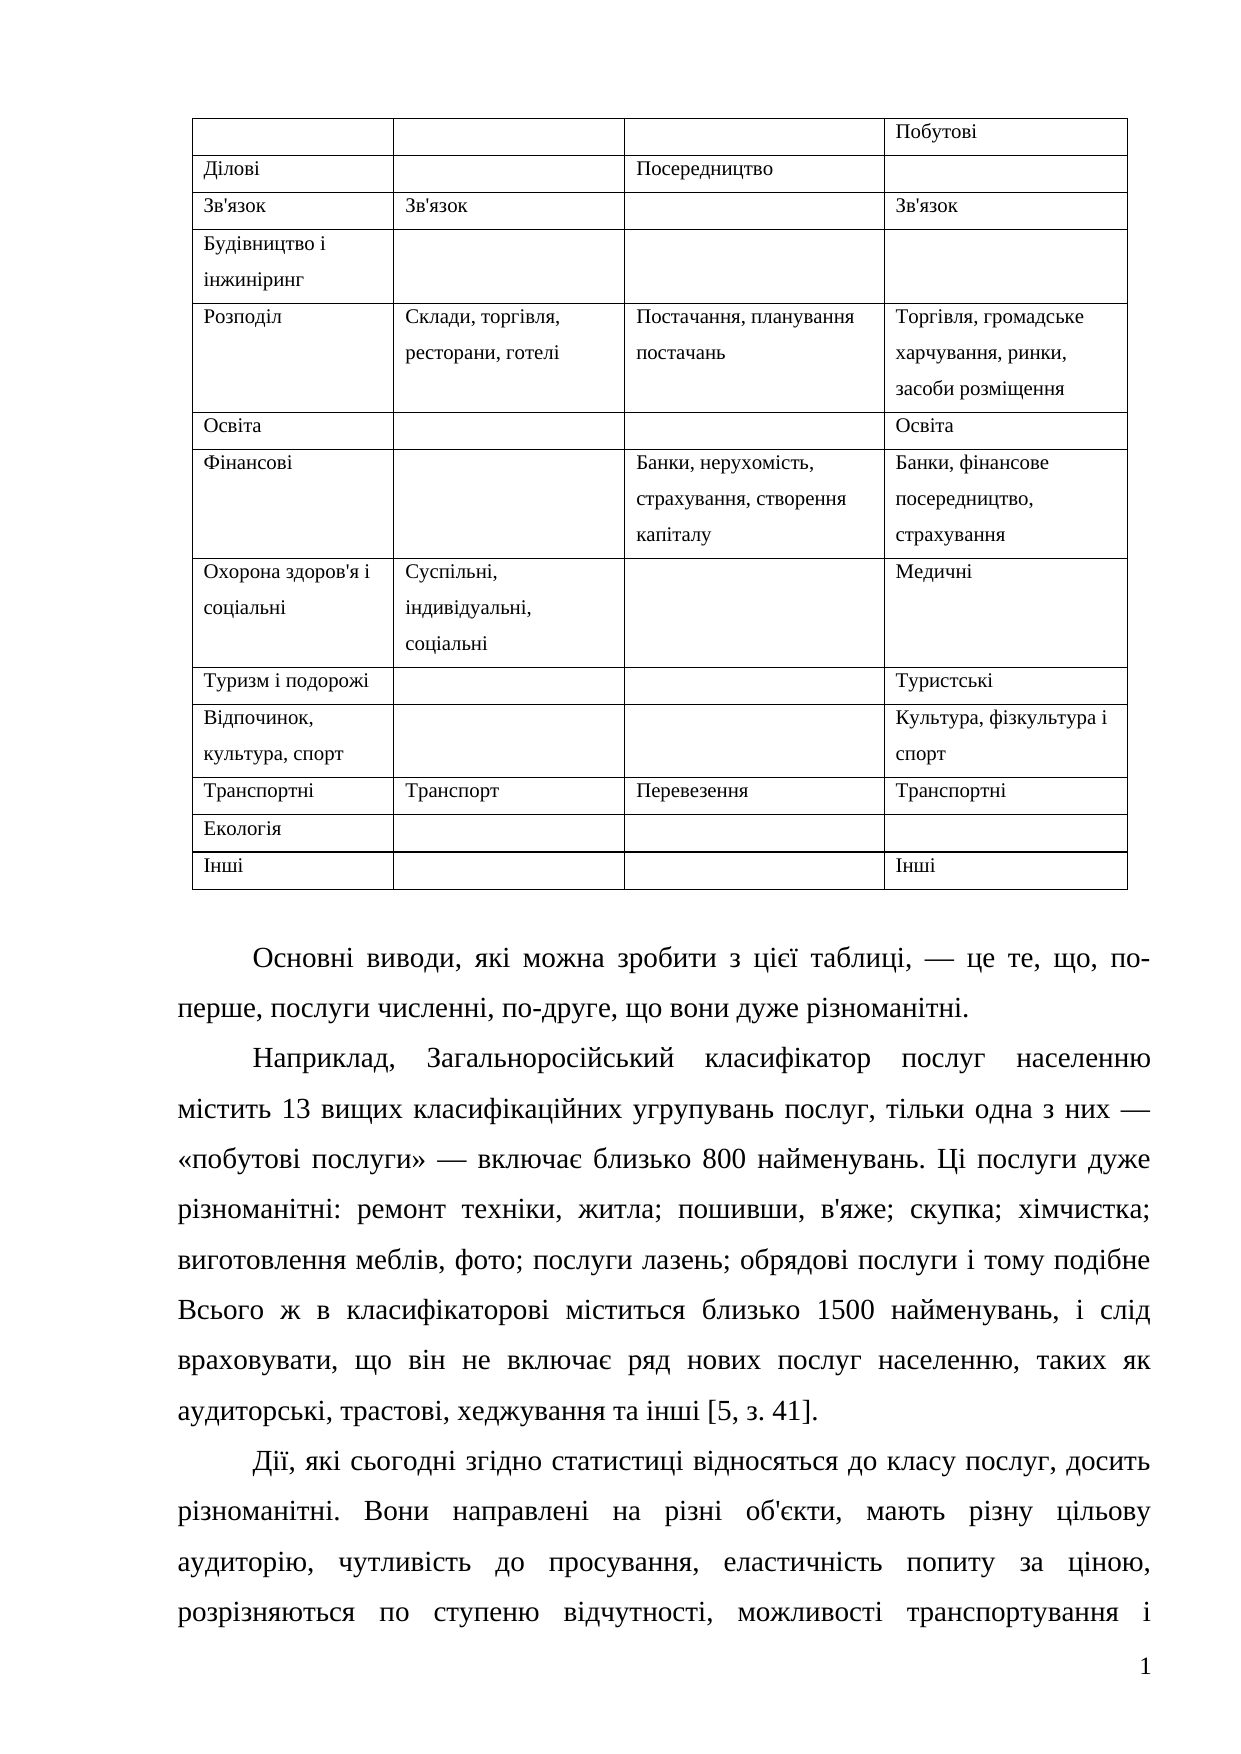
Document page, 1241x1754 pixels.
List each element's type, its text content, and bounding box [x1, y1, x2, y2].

table_cell [394, 156, 624, 192]
table_cell Екологія [193, 815, 393, 851]
table_cell Культура, фізкультура і спорт [885, 705, 1127, 777]
table_cell [625, 413, 884, 449]
text Наприклад, Загальноросійський класифікатор послуг населенню містить 13 вищих класифікаційних угрупувань послуг, тільки одна з них — «побутові послуги» — включає близько 800 найменувань. Ці послуги дуже різноманітні: ремонт техніки, житла; пошивши, в'яже; скупка; хімчистка; виготовлення меблів, фото; послуги лазень; обрядові послуги і тому подібне Всього ж в класифікаторові міститься близько 1500 найменувань, і слід враховувати, що він не включає ряд нових послуг населенню, таких як аудиторські, трастові, хеджування та інші [5, з. 41]. [177, 1041, 1152, 1426]
table_cell Побутові [885, 119, 1127, 155]
table_cell [394, 853, 624, 888]
table_cell [394, 668, 624, 704]
table_cell [625, 559, 884, 667]
table_cell Освіта [885, 413, 1127, 449]
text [177, 1443, 1152, 1627]
table_cell Зв'язок [193, 193, 393, 229]
table_cell [625, 853, 884, 888]
table_cell Перевезення [625, 778, 884, 814]
table_cell [394, 119, 624, 155]
table_cell [394, 230, 624, 302]
table_cell [625, 668, 884, 704]
table_cell [625, 119, 884, 155]
table_cell [394, 450, 624, 558]
table_cell Транспортні [193, 778, 393, 814]
table_cell [394, 705, 624, 777]
table_cell Суспільні, індивідуальні, соціальні [394, 559, 624, 667]
table_cell [885, 815, 1127, 851]
table_cell Інші [885, 853, 1127, 888]
table_cell Транспортні [885, 778, 1127, 814]
table_cell Фінансові [193, 450, 393, 558]
table_cell Освіта [193, 413, 393, 449]
table_cell [885, 156, 1127, 192]
text Основні виводи, які можна зробити з цієї таблиці, — це те, що, по-перше, послуги численні, по-друге, що вони дуже різноманітні. [177, 940, 1152, 1024]
table_cell Транспорт [394, 778, 624, 814]
table_cell [394, 413, 624, 449]
table_cell Інші [193, 853, 393, 888]
table_cell Відпочинок, культура, спорт [193, 705, 393, 777]
table_cell Медичні [885, 559, 1127, 667]
table_cell Ділові [193, 156, 393, 192]
table_cell Склади, торгівля, ресторани, готелі [394, 304, 624, 412]
table_cell Розподіл [193, 304, 393, 412]
table_cell [885, 230, 1127, 302]
table_cell [625, 193, 884, 229]
table_cell Посередництво [625, 156, 884, 192]
table_cell Банки, нерухомість, страхування, створення капіталу [625, 450, 884, 558]
table_cell [625, 705, 884, 777]
table_cell [625, 815, 884, 851]
table_cell Охорона здоров'я і соціальні [193, 559, 393, 667]
table_cell Зв'язок [885, 193, 1127, 229]
table_cell Банки, фінансове посередництво, страхування [885, 450, 1127, 558]
table_cell [625, 230, 884, 302]
table_cell Торгівля, громадське харчування, ринки, засоби розміщення [885, 304, 1127, 412]
table_cell Постачання, планування постачань [625, 304, 884, 412]
table_cell [193, 119, 393, 155]
table_cell Туристські [885, 668, 1127, 704]
table_cell Туризм і подорожі [193, 668, 393, 704]
table_cell Зв'язок [394, 193, 624, 229]
table_cell [394, 815, 624, 851]
table_cell Будівництво і інжиніринг [193, 230, 393, 302]
